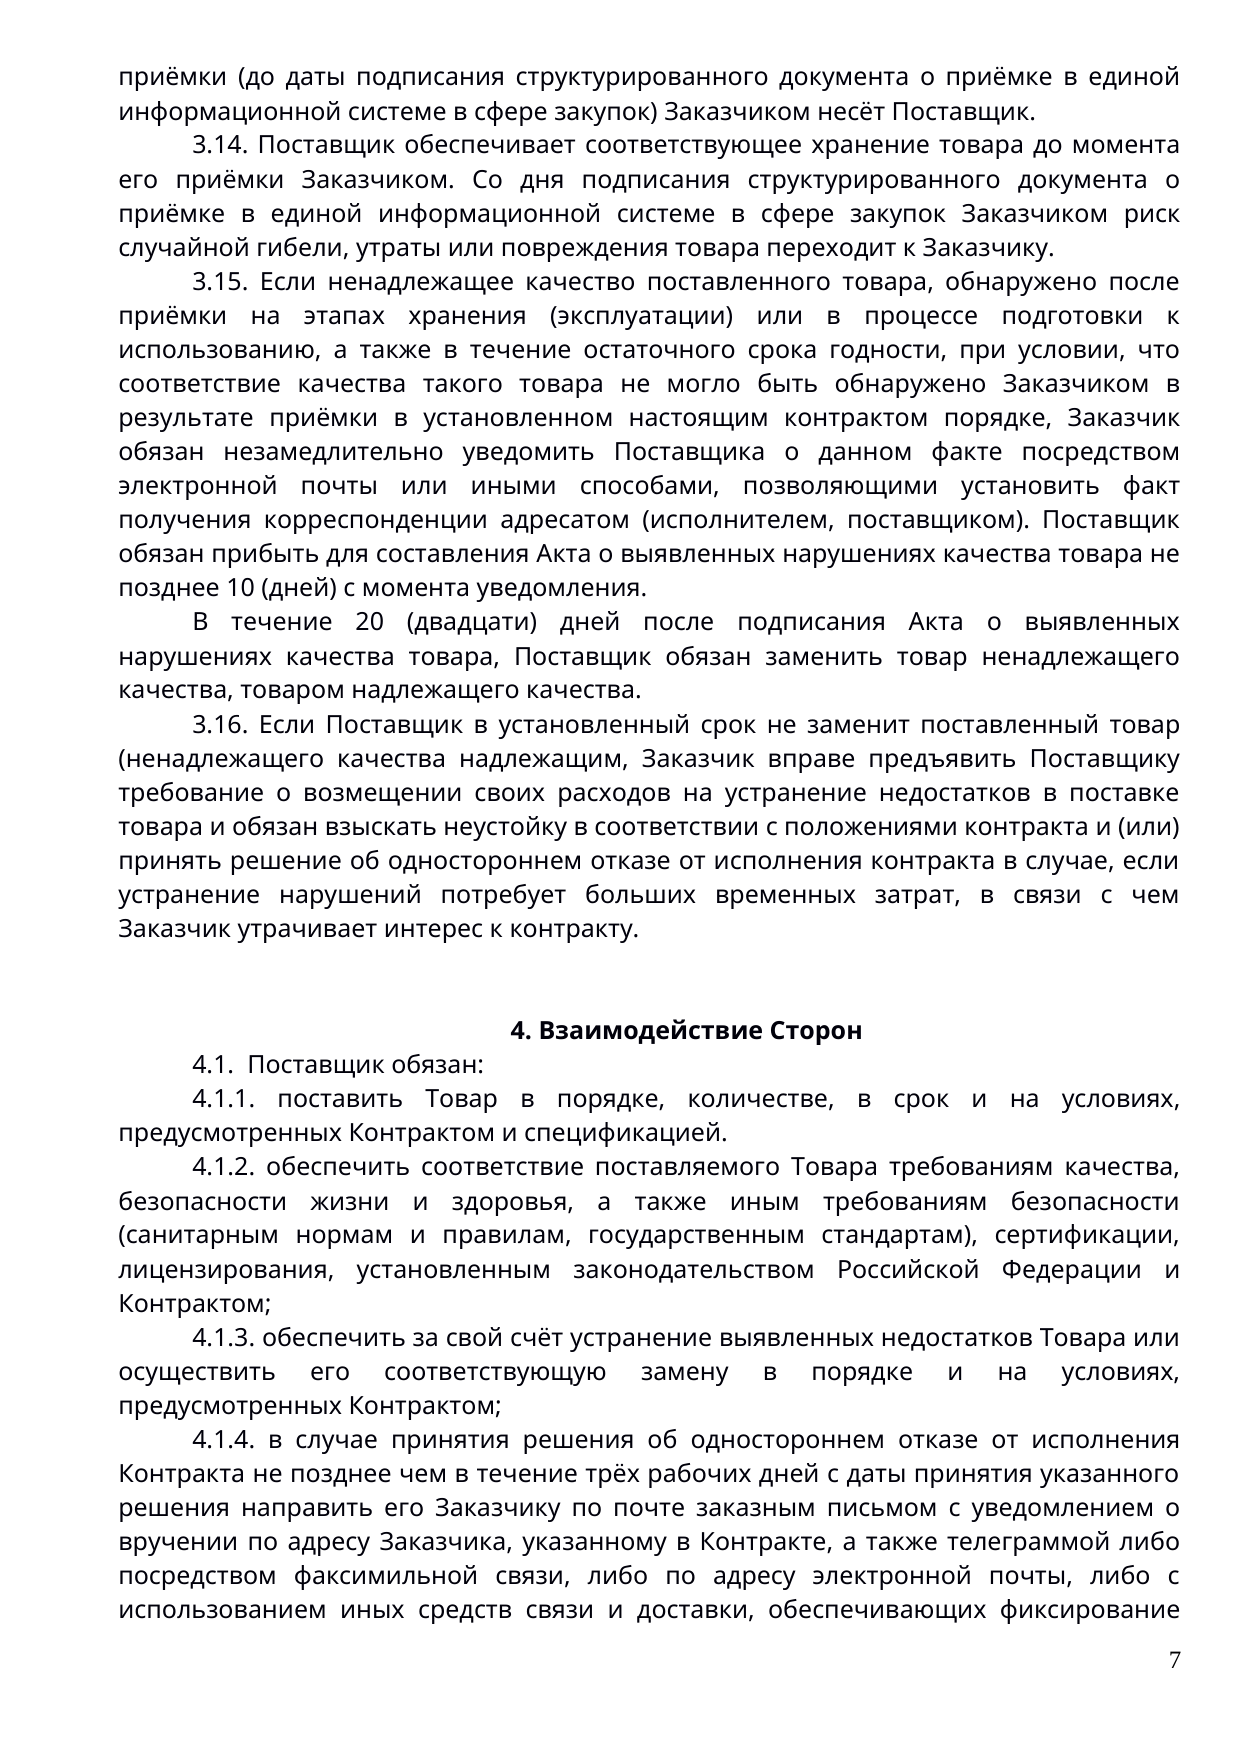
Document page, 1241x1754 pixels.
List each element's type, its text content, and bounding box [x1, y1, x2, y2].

text 4.1.3. обеспечить за свой счёт устранение выявленных недостатков Товара или осуществить его соответствующую замену в порядке и на условиях, предусмотренных Контрактом; [118, 1319, 1181, 1422]
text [118, 59, 1181, 127]
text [118, 1422, 1181, 1626]
text 4. Взаимодействие Сторон [118, 1013, 1181, 1047]
text 3.16. Если Поставщик в установленный срок не заменит поставленный товар (ненадлежащего качества надлежащим, Заказчик вправе предъявить Поставщику требование о возмещении своих расходов на устранение недостатков в поставке товара и обязан взыскать неустойку в соответствии с положениями контракта и (или) принять решение об одностороннем отказе от исполнения контракта в случае, если устранение нарушений потребует больших временных затрат, в связи с чем Заказчик утрачивает интерес к контракту. [118, 706, 1181, 945]
text В течение 20 (двадцати) дней после подписания Акта о выявленных нарушениях качества товара, Поставщик обязан заменить товар ненадлежащего качества, товаром надлежащего качества. [118, 604, 1181, 706]
text 4.1.1. поставить Товар в порядке, количестве, в срок и на условиях, предусмотренных Контрактом и спецификацией. [118, 1081, 1181, 1149]
text 3.14. Поставщик обеспечивает соответствующее хранение товара до момента его приёмки Заказчиком. Со дня подписания структурированного документа о приёмке в единой информационной системе в сфере закупок Заказчиком риск случайной гибели, утраты или повреждения товара переходит к Заказчику. [118, 127, 1181, 263]
text 4.1.2. обеспечить соответствие поставляемого Товара требованиям качества, безопасности жизни и здоровья, а также иным требованиям безопасности (санитарным нормам и правилам, государственным стандартам), сертификации, лицензирования, установленным законодательством Российской Федерации и Контрактом; [118, 1149, 1181, 1319]
text 4.1. Поставщик обязан: [118, 1047, 1181, 1081]
text 3.15. Если ненадлежащее качество поставленного товара, обнаружено после приёмки на этапах хранения (эксплуатации) или в процессе подготовки к использованию, а также в течение остаточного срока годности, при условии, что соответствие качества такого товара не могло быть обнаружено Заказчиком в результате приёмки в установленном настоящим контрактом порядке, Заказчик обязан незамедлительно уведомить Поставщика о данном факте посредством электронной почты или иными способами, позволяющими установить факт получения корреспонденции адресатом (исполнителем, поставщиком). Поставщик обязан прибыть для составления Акта о выявленных нарушениях качества товара не позднее 10 (дней) с момента уведомления. [118, 263, 1181, 604]
